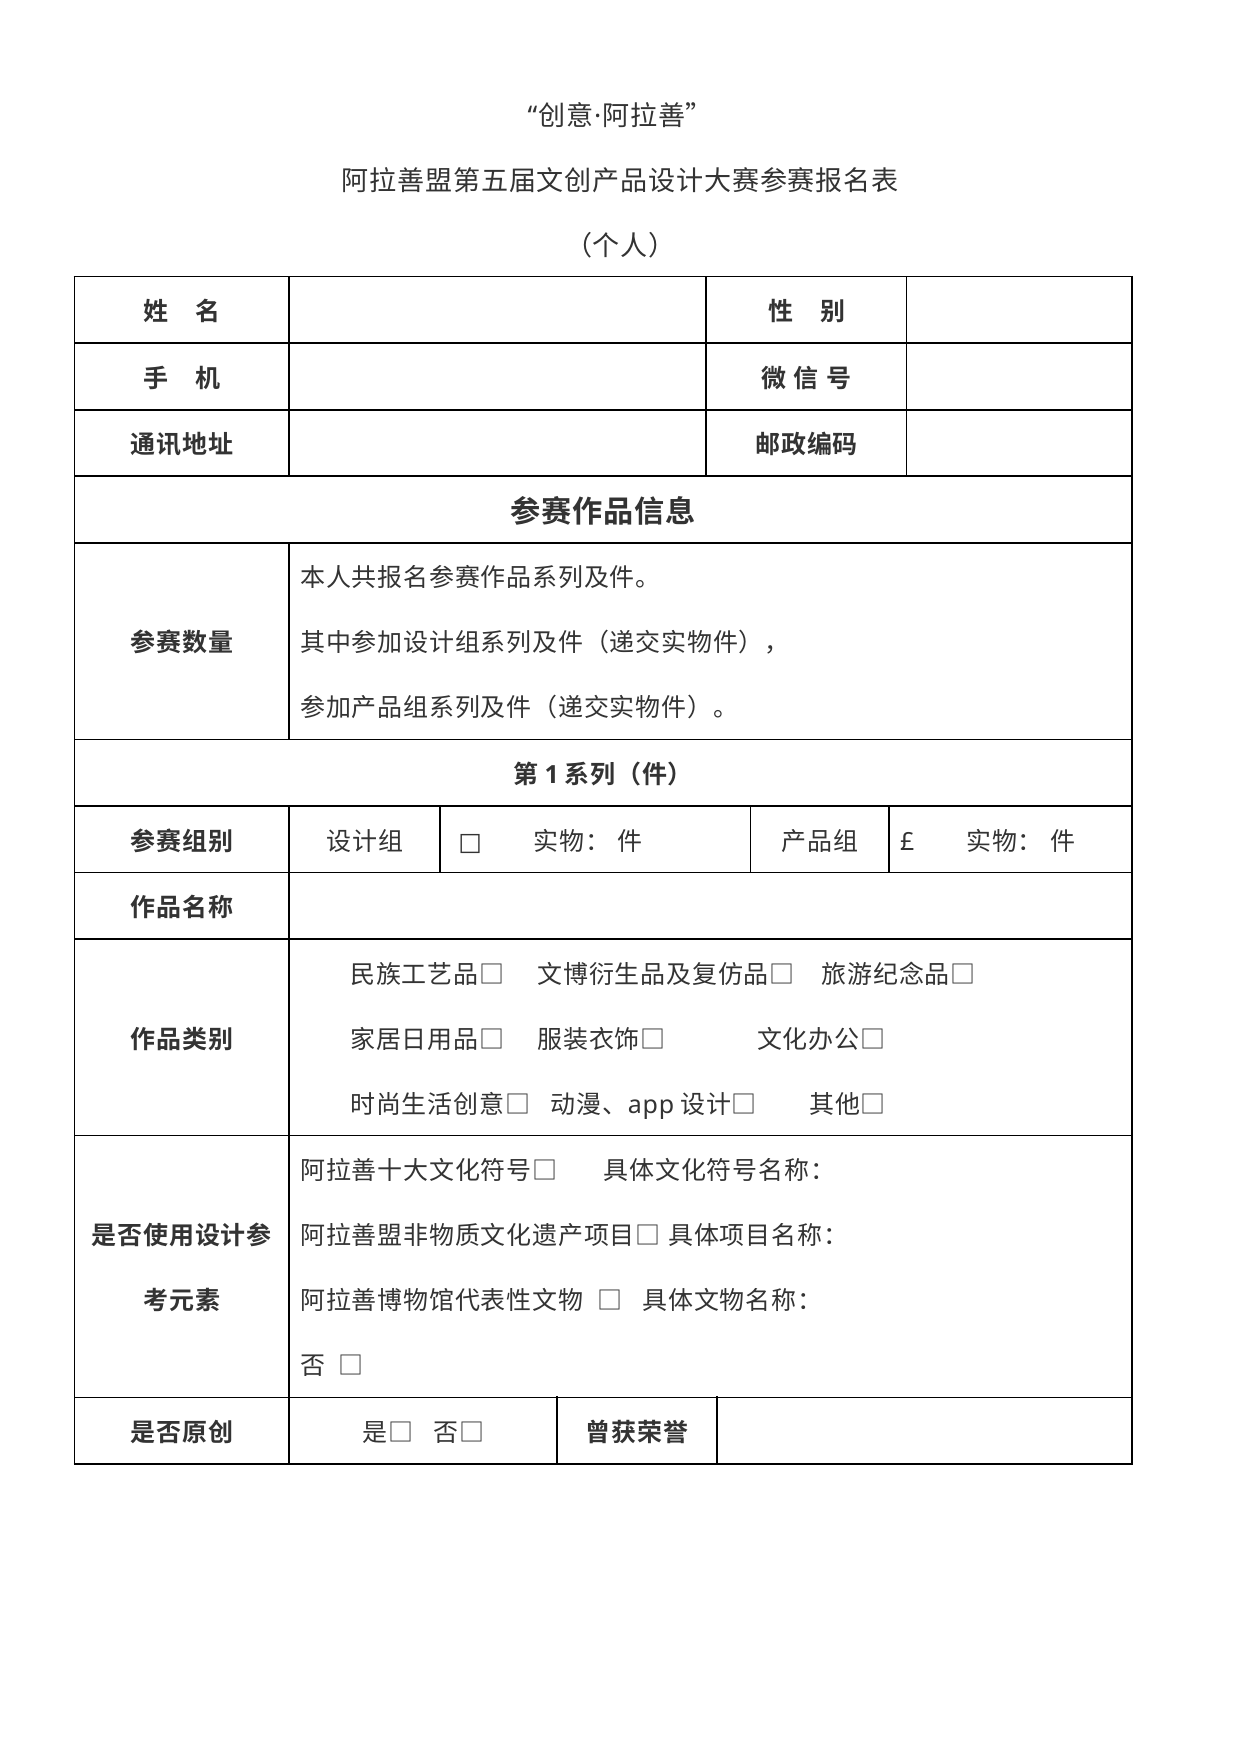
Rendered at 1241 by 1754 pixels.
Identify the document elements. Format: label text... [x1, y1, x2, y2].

table_cell 通讯地址 [75, 411, 288, 475]
text 阿拉善盟第五届文创产品设计大赛参赛报名表 [75, 146, 1165, 211]
table_cell [907, 344, 1131, 409]
table_cell 参赛数量 [75, 544, 288, 738]
table_cell 民族工艺品□ 文博衍生品及复仿品□ 旅游纪念品□ 家居日用品□ 服装衣饰□ 文化办公□ 时尚生活创意□ 动漫、app设计□ 其他□ [290, 940, 1131, 1135]
table_cell £ 实物： 件 [890, 807, 1131, 872]
table_cell 作品类别 [75, 940, 288, 1135]
table_cell 是□ 否□ [290, 1398, 556, 1463]
table_cell 产品组 [751, 807, 888, 872]
table_header 性 别 [707, 277, 906, 342]
table_cell 参赛作品信息 [75, 477, 1131, 542]
table_cell [290, 344, 705, 409]
text “创意·阿拉善” [75, 81, 1165, 146]
table_cell [718, 1398, 1131, 1463]
table_header [907, 277, 1131, 342]
text （个人） [75, 211, 1165, 276]
table_cell [290, 873, 1131, 938]
table_cell 设计组 [290, 807, 439, 872]
table_header [290, 277, 705, 342]
table_cell [907, 411, 1131, 475]
table_cell 作品名称 [75, 873, 288, 938]
table_cell 邮政编码 [707, 411, 906, 475]
table_cell [290, 411, 705, 475]
table_cell 微 信 号 [707, 344, 906, 409]
table_cell 是否原创 [75, 1398, 288, 1463]
table_cell □ 实物： 件 [441, 807, 750, 872]
table_cell 是否使用设计参考元素 [75, 1136, 288, 1396]
table_cell 本人共报名参赛作品系列及件。 其中参加设计组系列及件（递交实物件）， 参加产品组系列及件（递交实物件）。 [290, 544, 1131, 738]
table_cell 阿拉善十大文化符号□ 具体文化符号名称： 阿拉善盟非物质文化遗产项目□ 具体项目名称： 阿拉善博物馆代表性文物 □ 具体文物名称： 否 □ [290, 1136, 1131, 1396]
table_cell 手 机 [75, 344, 288, 409]
table_cell 参赛组别 [75, 807, 288, 872]
table_cell 第1系列（件） [75, 740, 1131, 805]
table_cell 曾获荣誉 [558, 1398, 716, 1463]
table_header 姓 名 [75, 277, 288, 342]
